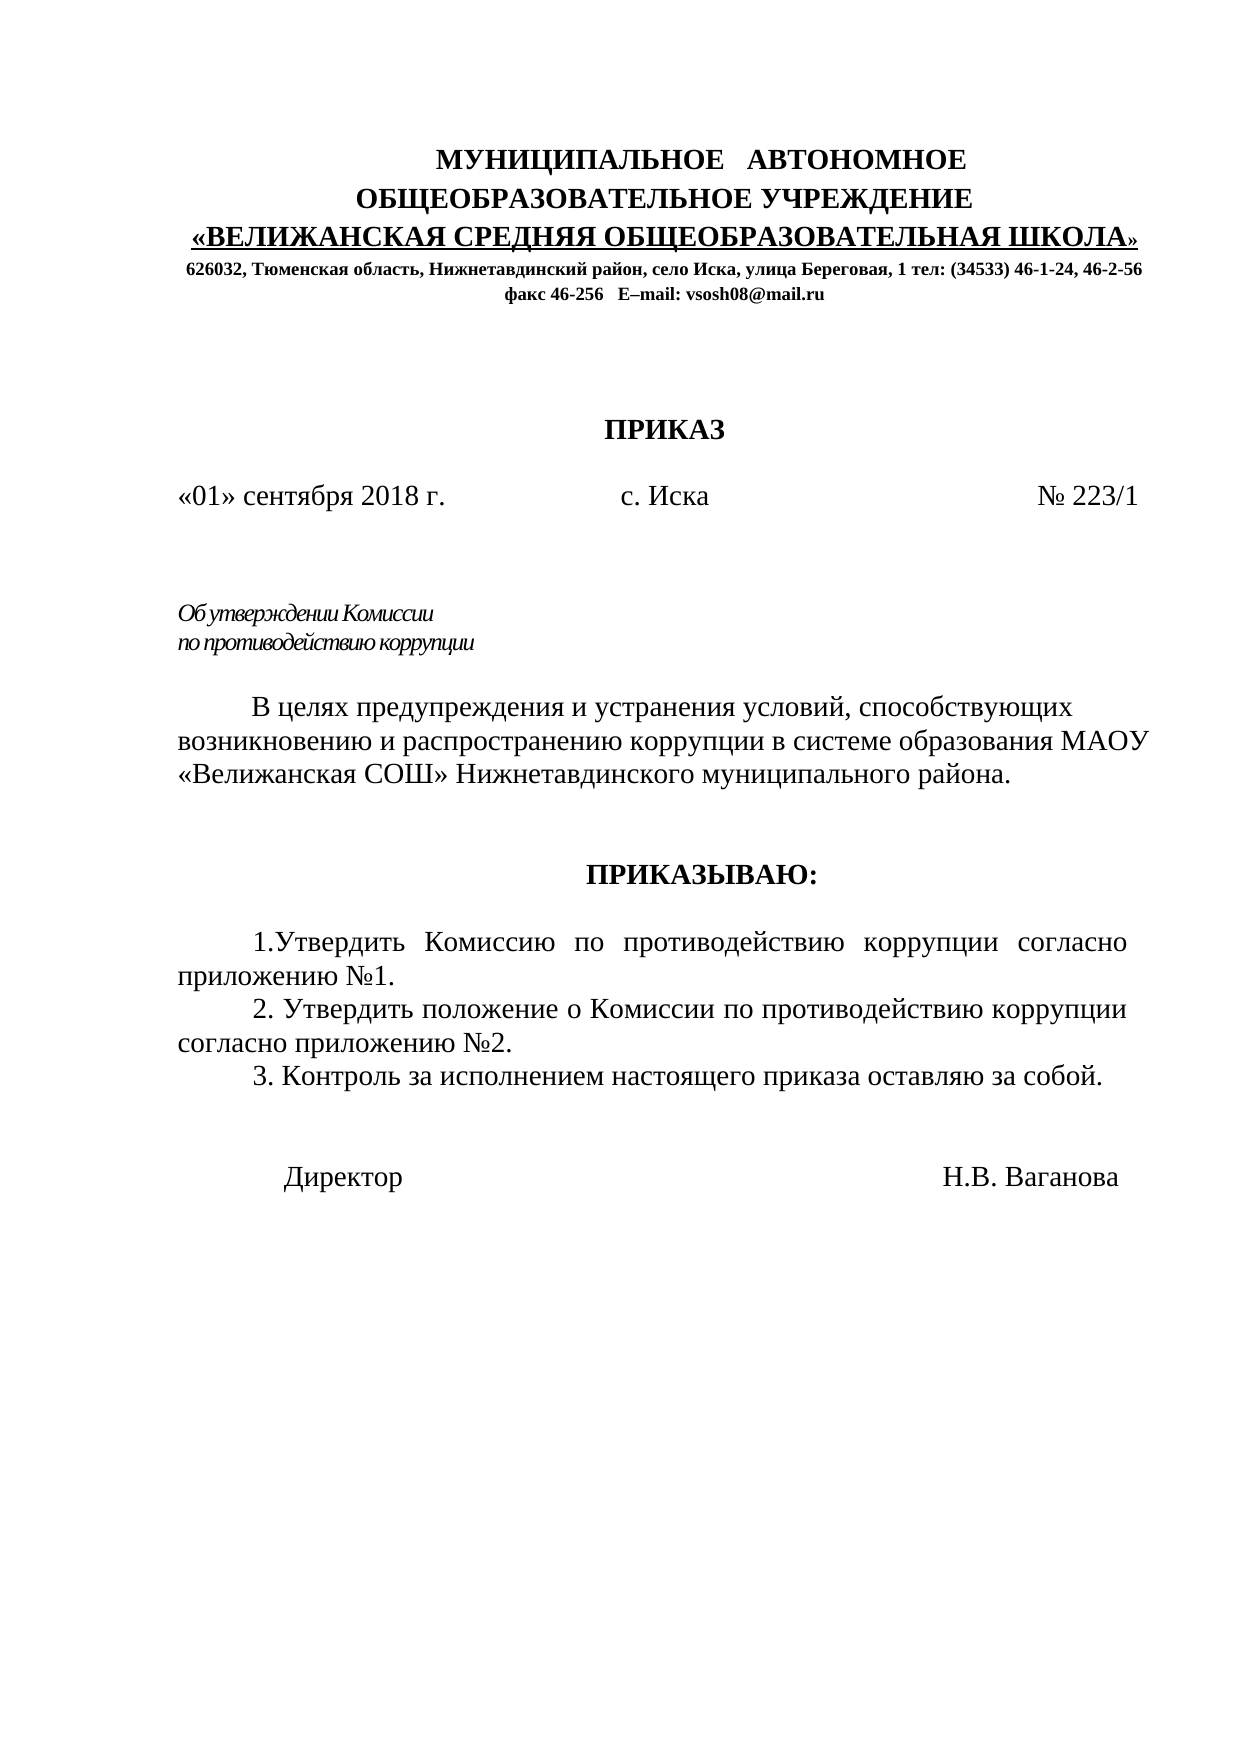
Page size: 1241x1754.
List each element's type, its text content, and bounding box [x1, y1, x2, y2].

text факс 46-256 Е–mail: vsosh08@mail.ru [177, 283, 1152, 304]
text 626032, Тюменская область, Нижнетавдинский район, село Иска, улица Береговая, 1 тел: (34533) 46-1-24, 46-2-56 [177, 258, 1152, 279]
text Директор Н.В. Ваганова [251, 1159, 1152, 1192]
text 1.Утвердить Комиссию по противодействию коррупции согласно приложению №1. [177, 924, 1128, 991]
text «01» сентября 2018 г. с. Иска № 223/1 [177, 478, 1152, 512]
text 3. Контроль за исполнением настоящего приказа оставляю за собой. [177, 1058, 1128, 1092]
text «ВЕЛИЖАНСКАЯ СРЕДНЯЯ ОБЩЕОБРАЗОВАТЕЛЬНАЯ ШКОЛА» [177, 219, 1152, 253]
text МУНИЦИПАЛЬНОЕ АВТОНОМНОЕ [177, 142, 1152, 176]
text 2. Утвердить положение о Комиссии по противодействию коррупции согласно приложению №2. [177, 991, 1128, 1058]
text Об утверждении Комиссии [177, 598, 1152, 627]
text ПРИКАЗ [177, 412, 1152, 446]
text по противодействию коррупции [177, 627, 1152, 656]
text В целях предупреждения и устранения условий, способствующих возникновению и распространению коррупции в системе образования МАОУ «Велижанская СОШ» Нижнетавдинского муниципального района. [177, 689, 1152, 790]
text ОБЩЕОБРАЗОВАТЕЛЬНОЕ УЧРЕЖДЕНИЕ [177, 181, 1152, 214]
text ПРИКАЗЫВАЮ: [177, 857, 1152, 891]
